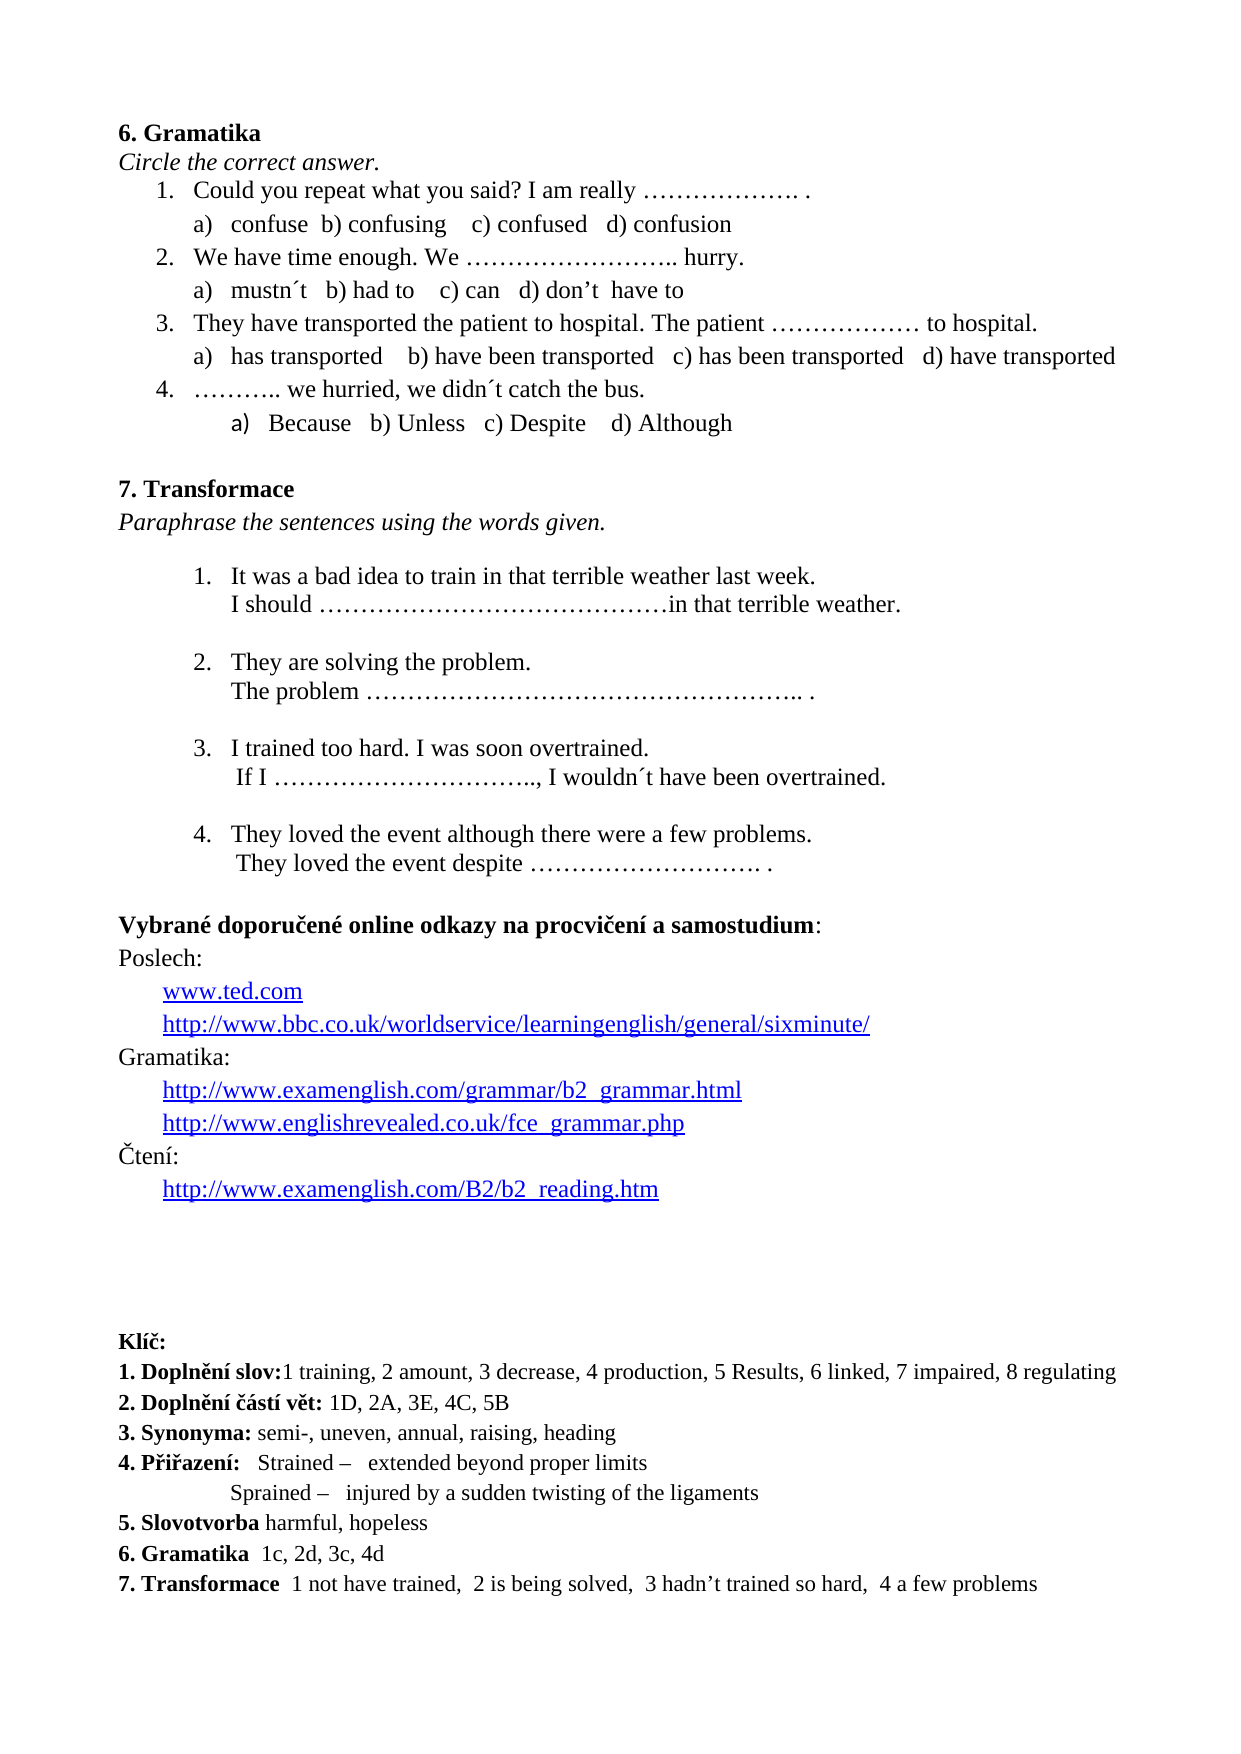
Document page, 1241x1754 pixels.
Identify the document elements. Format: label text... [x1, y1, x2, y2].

text 4. Přiřazení: Strained – extended beyond proper limits [118, 1449, 1122, 1475]
text Čtení: [118, 1141, 1122, 1170]
text 3. Synonyma: semi-, uneven, annual, raising, heading [118, 1419, 1122, 1445]
list It was a bad idea to train in that terrible weather last week. [193, 561, 1122, 589]
text Klíč: [118, 1328, 1122, 1354]
text The problem …………………………………………….. . [157, 676, 1122, 704]
list Sprained – injured by a sudden twisting of the ligaments [118, 1479, 1122, 1506]
text 6. Gramatika 1c, 2d, 3c, 4d [118, 1539, 1122, 1566]
text 7. Transformace [118, 474, 1122, 503]
text 6. Gramatika [118, 118, 1122, 147]
list mustn´t b) had to c) can d) don’t have to [193, 275, 1122, 303]
list We have time enough. We …………………….. hurry. [156, 242, 1122, 270]
text If I ………………………….., I wouldn´t have been overtrained. [118, 762, 1122, 791]
text Vybrané doporučené online odkazy na procvičení a samostudium: [118, 910, 1122, 939]
text 2. Doplnění částí vět: 1D, 2A, 3E, 4C, 5B [118, 1388, 1122, 1415]
text Paraphrase the sentences using the words given. [118, 507, 1122, 536]
text http://www.examenglish.com/B2/b2_reading.htm [162, 1174, 1122, 1203]
text 1. Doplnění slov:1 training, 2 amount, 3 decrease, 4 production, 5 Results, 6 linked, 7 impaired, 8 regulating [118, 1358, 1166, 1385]
text Circle the correct answer. [118, 147, 1122, 176]
text 5. Slovotvorba harmful, hopeless [118, 1509, 1122, 1536]
list Could you repeat what you said? I am really ………………. . [156, 176, 1122, 204]
text Poslech: [118, 943, 1122, 972]
text http://www.bbc.co.uk/worldservice/learningenglish/general/sixminute/ [162, 1009, 1122, 1038]
list confuse b) confusing c) confused d) confusion [193, 209, 1122, 237]
list They are solving the problem. [193, 647, 1122, 676]
text http://www.examenglish.com/grammar/b2_grammar.html [162, 1075, 1122, 1104]
list has transported b) have been transported c) has been transported d) have transported [193, 341, 1122, 369]
list I trained too hard. I was soon overtrained. [193, 733, 1122, 762]
text Gramatika: [118, 1042, 1122, 1071]
list I should ……………………………………in that terrible weather. [231, 589, 1122, 618]
text http://www.englishrevealed.co.uk/fce_grammar.php [162, 1108, 1122, 1137]
list Because b) Unless c) Despite d) Although [231, 407, 1122, 437]
text They loved the event despite ………………………. . [118, 848, 1122, 877]
list ……….. we hurried, we didn´t catch the bus. [156, 374, 1122, 402]
list They loved the event although there were a few problems. [193, 819, 1122, 848]
text 7. Transformace 1 not have trained, 2 is being solved, 3 hadn’t trained so hard, 4 a few problems [118, 1570, 1122, 1596]
text www.ted.com [162, 976, 1122, 1005]
list They have transported the patient to hospital. The patient ……………… to hospital. [156, 308, 1122, 336]
